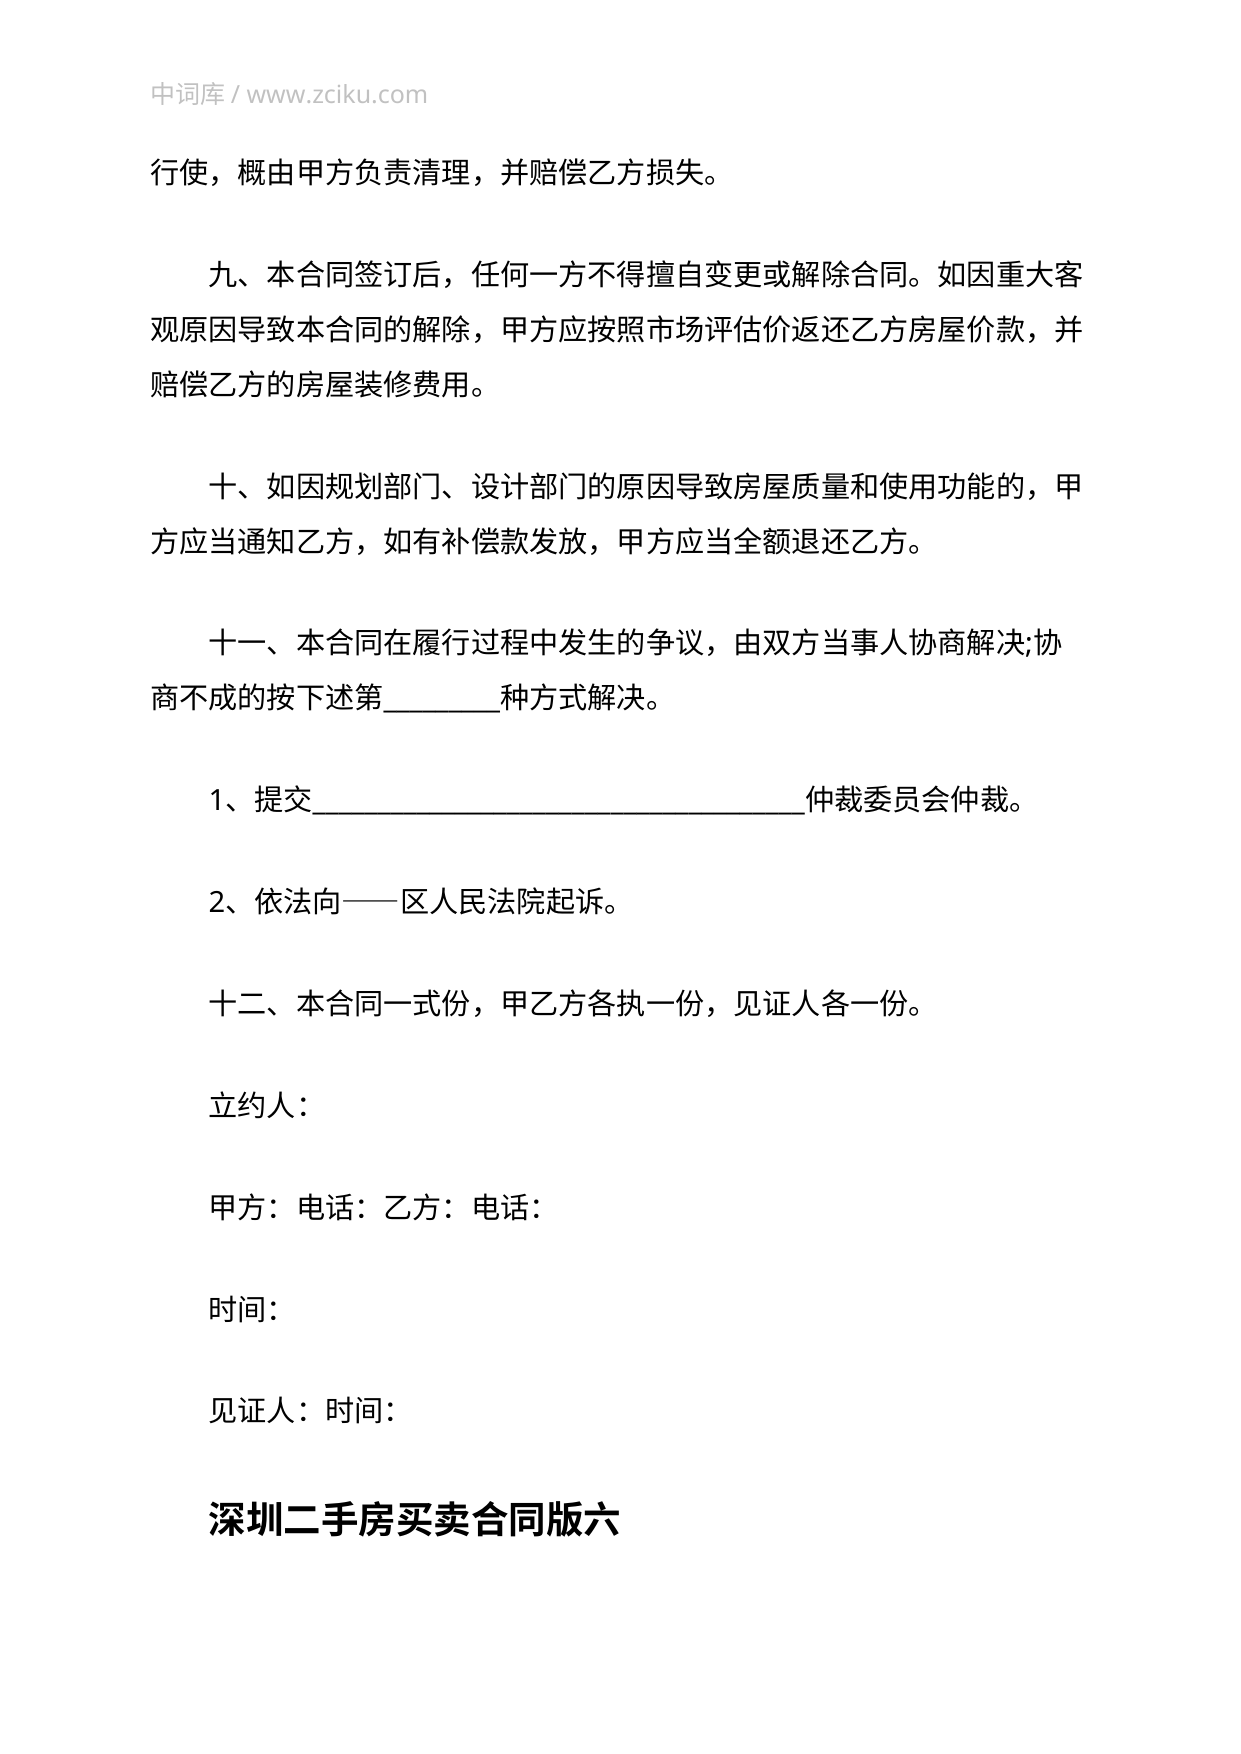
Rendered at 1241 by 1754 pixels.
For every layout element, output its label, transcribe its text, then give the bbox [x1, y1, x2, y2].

text 十、如因规划部门、设计部门的原因导致房屋质量和使用功能的，甲方应当通知乙方，如有补偿款发放，甲方应当全额退还乙方。 [150, 463, 1090, 561]
text 甲方：电话：乙方：电话： [150, 1184, 1090, 1227]
text 时间： [150, 1286, 1090, 1328]
text 立约人： [150, 1083, 1090, 1125]
text 深圳二手房买卖合同版六 [150, 1490, 1090, 1544]
text 见证人：时间： [150, 1388, 1090, 1430]
text 十一、本合同在履行过程中发生的争议，由双方当事人协商解决;协商不成的按下述第_________种方式解决。 [150, 620, 1090, 717]
text 1、提交______________________________________仲裁委员会仲裁。 [150, 777, 1090, 819]
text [150, 150, 1090, 192]
text 九、本合同签订后，任何一方不得擅自变更或解除合同。如因重大客观原因导致本合同的解除，甲方应按照市场评估价返还乙方房屋价款，并赔偿乙方的房屋装修费用。 [150, 252, 1090, 404]
text 2、依法向——区人民法院起诉。 [150, 879, 1090, 921]
text 十二、本合同一式份，甲乙方各执一份，见证人各一份。 [150, 981, 1090, 1023]
